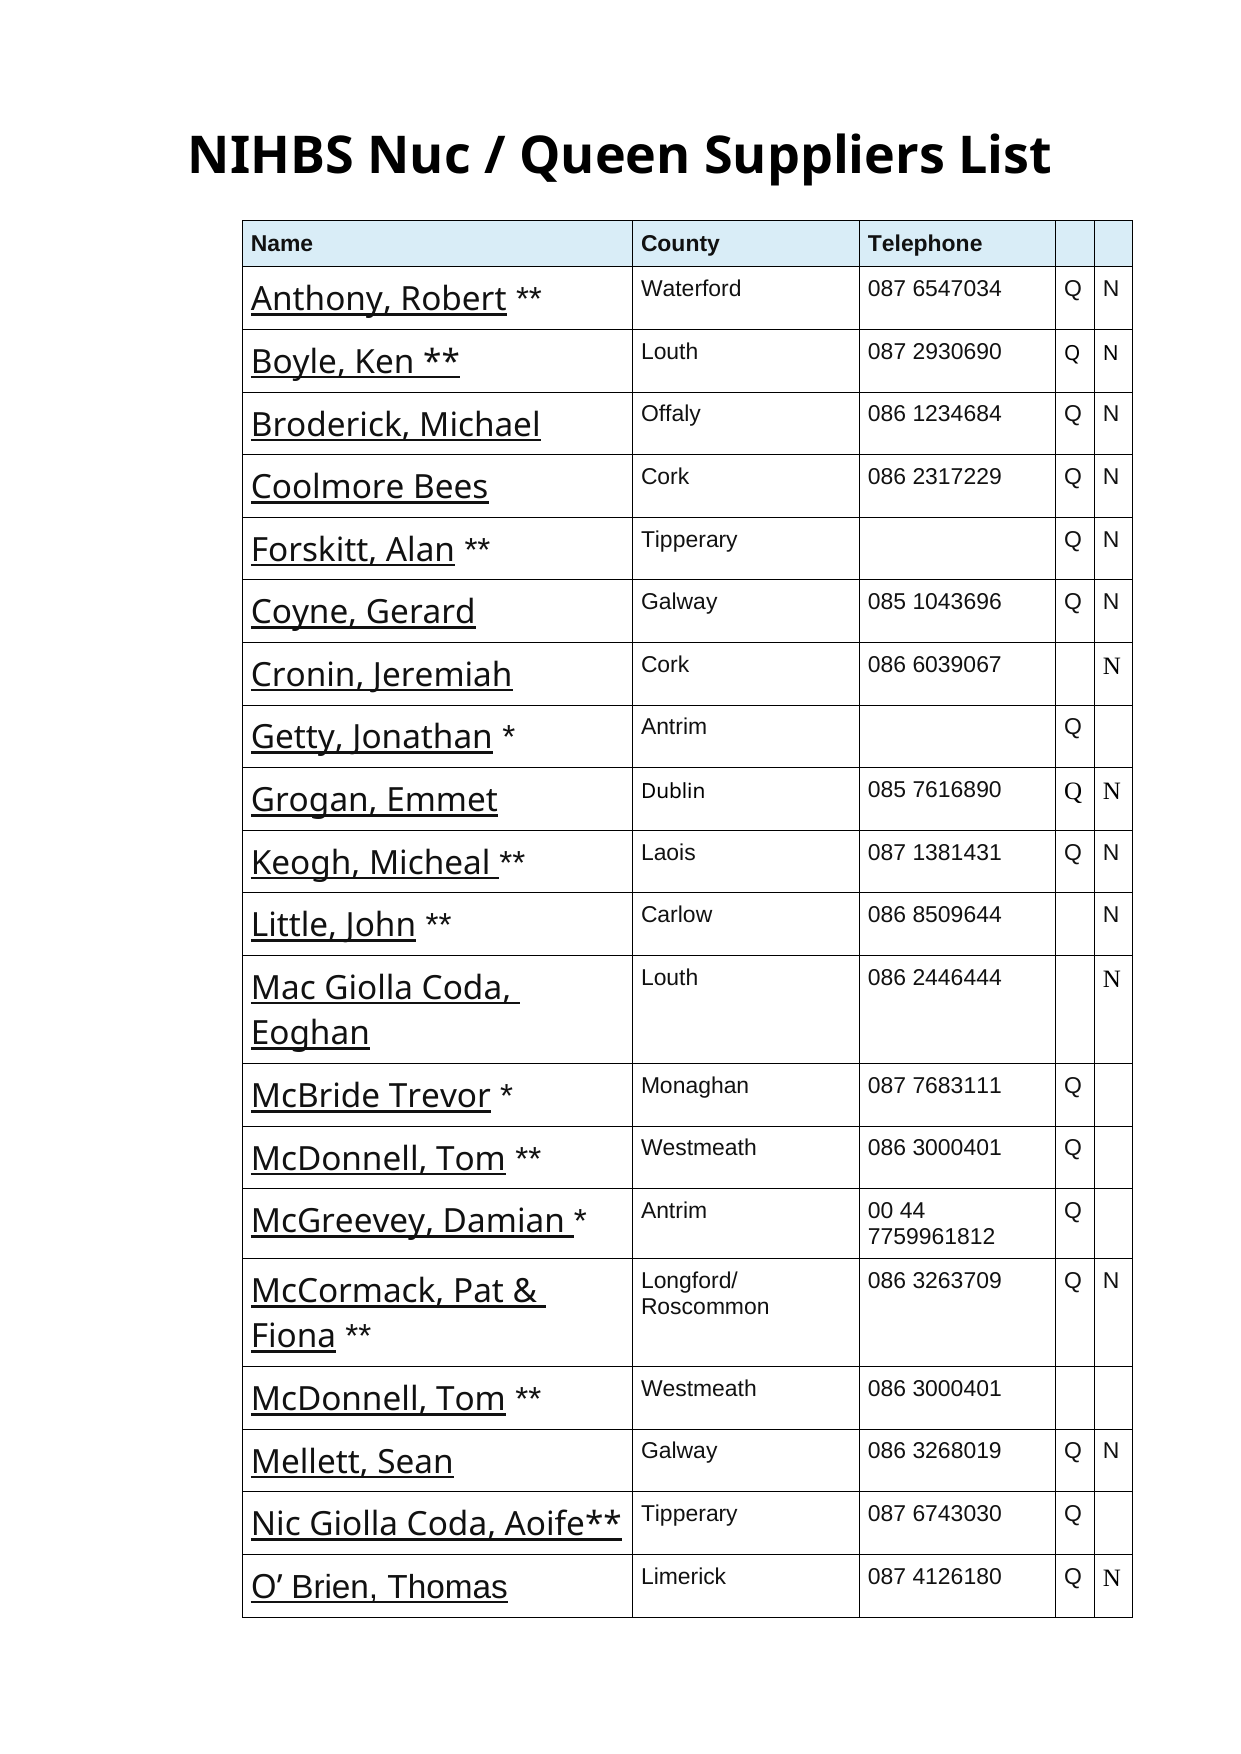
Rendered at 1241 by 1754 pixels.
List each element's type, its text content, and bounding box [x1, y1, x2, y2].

table_cell Carlow [633, 893, 859, 955]
table_cell McGreevey, Damian * [243, 1189, 632, 1258]
table_cell 087 6547034 [860, 267, 1055, 329]
table_cell [1095, 1492, 1132, 1554]
table_cell Offaly [633, 393, 859, 454]
table_cell 086 2317229 [860, 455, 1055, 517]
table_cell McCormack, Pat & Fiona ** [243, 1259, 632, 1366]
table_cell 087 7683111 [860, 1064, 1055, 1126]
table_cell O’ Brien, Thomas [243, 1555, 632, 1616]
table_cell Nic Giolla Coda, Aoife** [243, 1492, 632, 1554]
table_cell Q [1056, 1492, 1094, 1554]
table_cell [1056, 1367, 1094, 1429]
table_cell 087 4126180 [860, 1555, 1055, 1616]
table_cell 086 6039067 [860, 643, 1055, 704]
table_cell Tipperary [633, 518, 859, 579]
table_cell Westmeath [633, 1127, 859, 1188]
table_cell Coyne, Gerard [243, 580, 632, 642]
table_cell Cork [633, 455, 859, 517]
table_cell Westmeath [633, 1367, 859, 1429]
table_cell Antrim [633, 706, 859, 767]
table_cell 086 1234684 [860, 393, 1055, 454]
table_cell Waterford [633, 267, 859, 329]
table_cell [1095, 1367, 1132, 1429]
table_cell Galway [633, 580, 859, 642]
table_cell McBride Trevor * [243, 1064, 632, 1126]
table_cell N [1095, 455, 1132, 517]
table_cell Q [1056, 455, 1094, 517]
table_cell N [1095, 518, 1132, 579]
table_cell Q [1056, 706, 1094, 767]
table_cell Q [1056, 330, 1094, 391]
table_header Name [243, 221, 632, 266]
table_cell Mac Giolla Coda, Eoghan [243, 956, 632, 1063]
table_cell Getty, Jonathan * [243, 706, 632, 767]
table_cell [1095, 706, 1132, 767]
table_cell Longford/Roscommon [633, 1259, 859, 1366]
table_cell Q [1056, 1127, 1094, 1188]
table_cell Tipperary [633, 1492, 859, 1554]
table_cell [1095, 1127, 1132, 1188]
title NIHBS Nuc / Queen Suppliers List [118, 118, 1122, 189]
table_cell [1056, 893, 1094, 955]
table_cell Q [1056, 831, 1094, 892]
table_cell [860, 518, 1055, 579]
table_cell 086 3268019 [860, 1430, 1055, 1491]
table_cell N [1095, 1555, 1132, 1616]
table_cell Q [1056, 393, 1094, 454]
table_cell N [1095, 330, 1132, 391]
table_cell N [1095, 643, 1132, 704]
table_cell N [1095, 831, 1132, 892]
table_cell Q [1056, 1555, 1094, 1616]
table_cell Broderick, Michael [243, 393, 632, 454]
table_cell [1095, 1189, 1132, 1258]
table_cell Coolmore Bees [243, 455, 632, 517]
table_cell Louth [633, 330, 859, 391]
table_cell Q [1056, 1430, 1094, 1491]
table_header Telephone [860, 221, 1055, 266]
table_cell [1056, 956, 1094, 1063]
table_cell N [1095, 1430, 1132, 1491]
table_cell Cronin, Jeremiah [243, 643, 632, 704]
table_cell N [1095, 893, 1132, 955]
table_cell Limerick [633, 1555, 859, 1616]
table_cell Mellett, Sean [243, 1430, 632, 1491]
table_cell Q [1056, 267, 1094, 329]
table_cell Q [1056, 768, 1094, 830]
table_cell N [1095, 267, 1132, 329]
table_cell 086 3263709 [860, 1259, 1055, 1366]
table_cell 00 44 7759961812 [860, 1189, 1055, 1258]
table_cell Laois [633, 831, 859, 892]
table_cell 086 3000401 [860, 1367, 1055, 1429]
table_cell N [1095, 768, 1132, 830]
table_cell [860, 706, 1055, 767]
table_cell Keogh, Micheal ** [243, 831, 632, 892]
table_cell 085 1043696 [860, 580, 1055, 642]
table_cell Antrim [633, 1189, 859, 1258]
table_cell N [1095, 580, 1132, 642]
table_cell N [1095, 956, 1132, 1063]
table_cell Q [1056, 1064, 1094, 1126]
table_cell 087 2930690 [860, 330, 1055, 391]
table_cell Q [1056, 1259, 1094, 1366]
table_cell N [1095, 1259, 1132, 1366]
table_cell Forskitt, Alan ** [243, 518, 632, 579]
table_cell 085 7616890 [860, 768, 1055, 830]
table_cell Dublin [633, 768, 859, 830]
table_cell [1056, 643, 1094, 704]
table_cell Anthony, Robert ** [243, 267, 632, 329]
table_header County [633, 221, 859, 266]
table_cell 087 6743030 [860, 1492, 1055, 1554]
table_cell 086 3000401 [860, 1127, 1055, 1188]
table_cell Louth [633, 956, 859, 1063]
table_cell Cork [633, 643, 859, 704]
table_cell McDonnell, Tom ** [243, 1127, 632, 1188]
table_cell Little, John ** [243, 893, 632, 955]
table_cell Monaghan [633, 1064, 859, 1126]
table_cell Q [1056, 580, 1094, 642]
table_cell N [1095, 393, 1132, 454]
table_cell Grogan, Emmet [243, 768, 632, 830]
table_cell Q [1056, 518, 1094, 579]
table_cell 086 8509644 [860, 893, 1055, 955]
table_cell Q [1056, 1189, 1094, 1258]
table_cell McDonnell, Tom ** [243, 1367, 632, 1429]
table_header [1056, 221, 1094, 266]
table_cell Boyle, Ken ** [243, 330, 632, 391]
table_cell Galway [633, 1430, 859, 1491]
table_cell [1095, 1064, 1132, 1126]
table_cell 086 2446444 [860, 956, 1055, 1063]
table_cell 087 1381431 [860, 831, 1055, 892]
table_header [1095, 221, 1132, 266]
